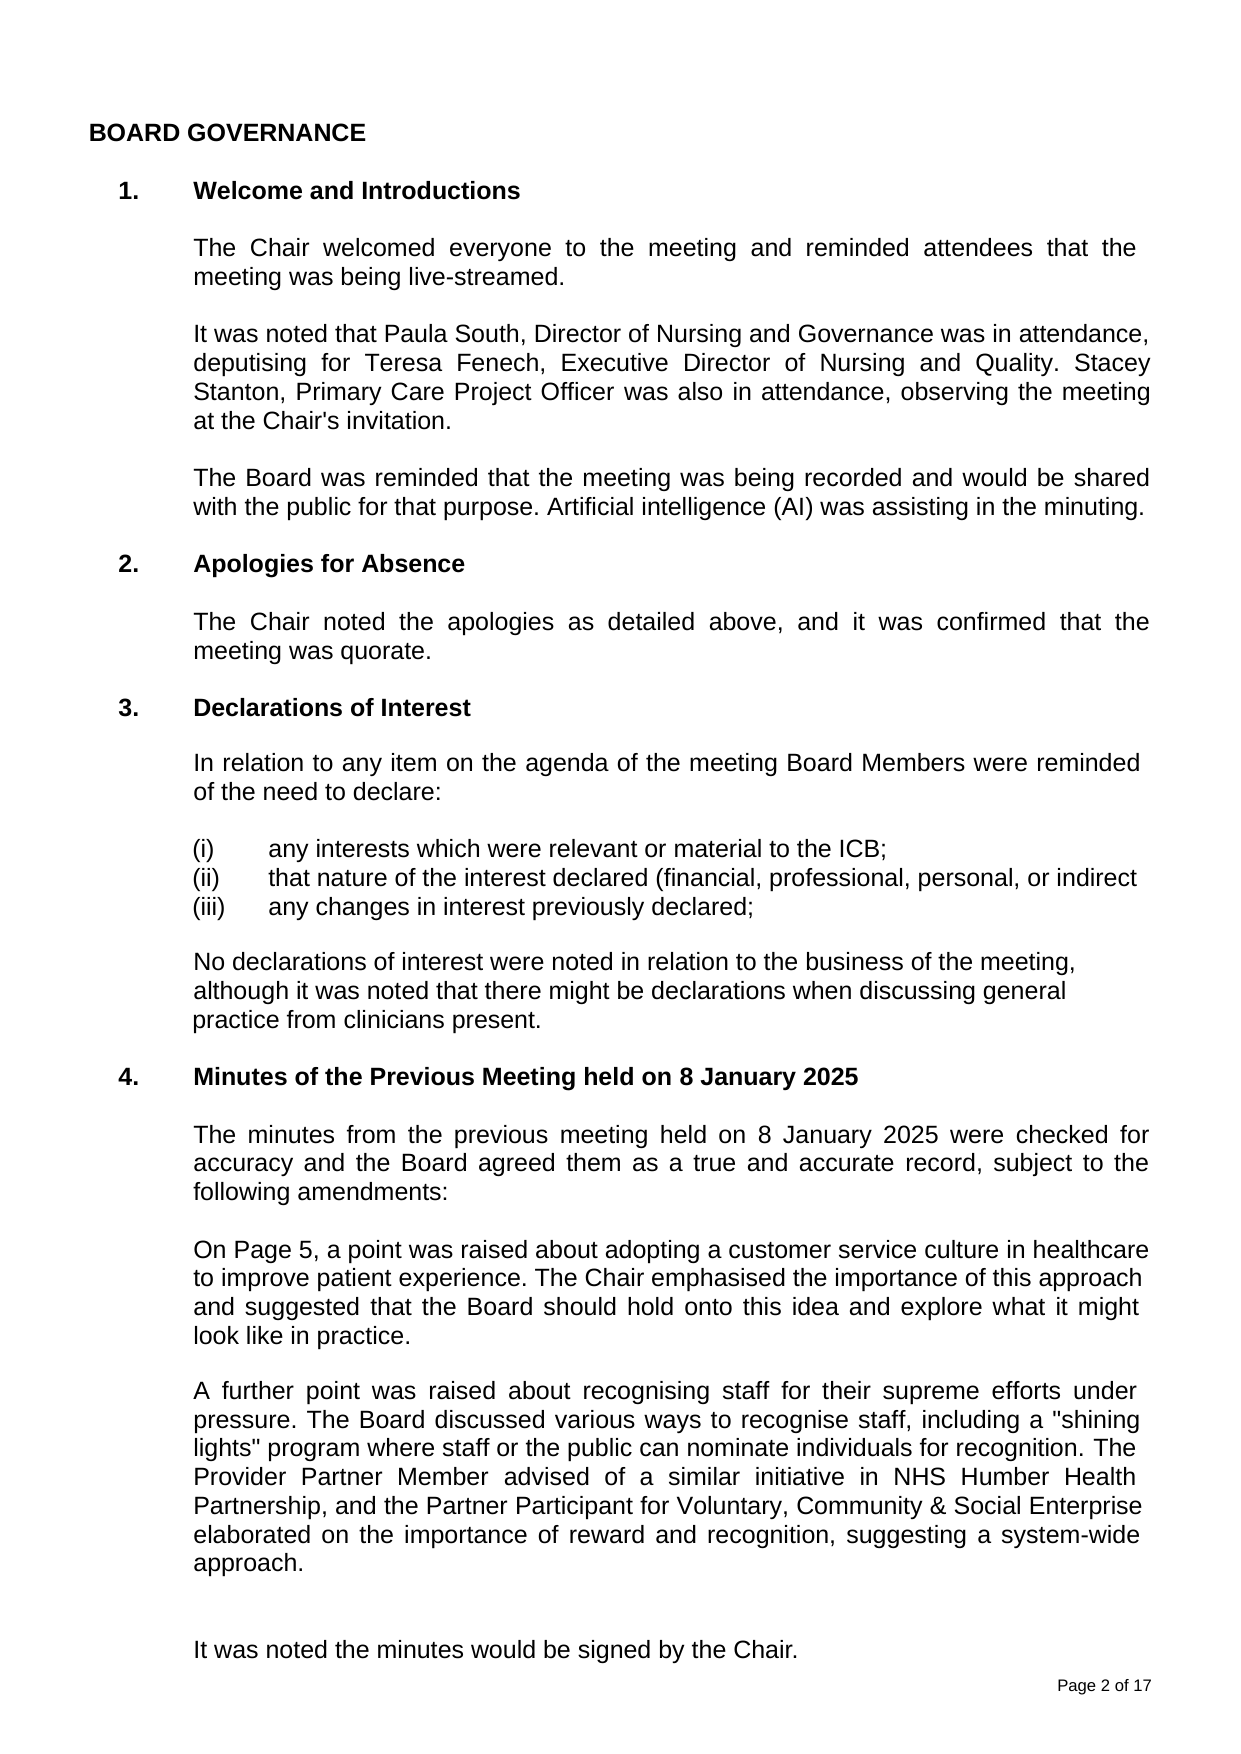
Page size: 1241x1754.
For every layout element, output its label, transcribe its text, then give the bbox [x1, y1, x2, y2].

text (iii) any changes in interest previously declared; [118, 892, 1152, 921]
text No declarations of interest were noted in relation to the business of the meeting, although it was noted that there might be declarations when discussing general practice from clinicians present. [192, 947, 1152, 1033]
text It was noted the minutes would be signed by the Chair. [118, 1635, 1152, 1663]
text (ii) that nature of the interest declared (financial, professional, personal, or indirect [118, 863, 1152, 892]
text 1. Welcome and Introductions [118, 176, 1152, 204]
text 3. Declarations of Interest [118, 693, 1152, 722]
text A further point was raised about recognising staff for their supreme efforts under pressure. The Board discussed various ways to recognise staff, including a "shining lights" program where staff or the public can nominate individuals for recognition. The Provider Partner Member advised of a similar initiative in NHS Humber Health Partnership, and the Partner Participant for Voluntary, Community & Social Enterprise elaborated on the importance of reward and recognition, suggesting a system-wide approach. [118, 1376, 1152, 1577]
text 2. Apologies for Absence [118, 549, 1152, 578]
text The minutes from the previous meeting held on 8 January 2025 were checked for accuracy and the Board agreed them as a true and accurate record, subject to the following amendments: [118, 1119, 1152, 1206]
text In relation to any item on the agenda of the meeting Board Members were reminded of the need to declare: [118, 748, 1152, 806]
text BOARD GOVERNANCE [88, 118, 1152, 147]
text 4. Minutes of the Previous Meeting held on 8 January 2025 [118, 1062, 1152, 1091]
text The Chair welcomed everyone to the meeting and reminded attendees that the meeting was being live-streamed. [118, 233, 1152, 291]
text The Chair noted the apologies as detailed above, and it was confirmed that the meeting was quorate. [118, 607, 1152, 664]
text The Board was reminded that the meeting was being recorded and would be shared with the public for that purpose. Artificial intelligence (AI) was assisting in the minuting. [193, 463, 1152, 521]
text It was noted that Paula South, Director of Nursing and Governance was in attendance, deputising for Teresa Fenech, Executive Director of Nursing and Quality. Stacey Stanton, Primary Care Project Officer was also in attendance, observing the meeting at the Chair's invitation. [193, 319, 1152, 434]
text On Page 5, a point was raised about adopting a customer service culture in healthcare to improve patient experience. The Chair emphasised the importance of this approach and suggested that the Board should hold onto this idea and explore what it might look like in practice. [118, 1234, 1152, 1349]
text (i) any interests which were relevant or material to the ICB; [118, 834, 1152, 863]
